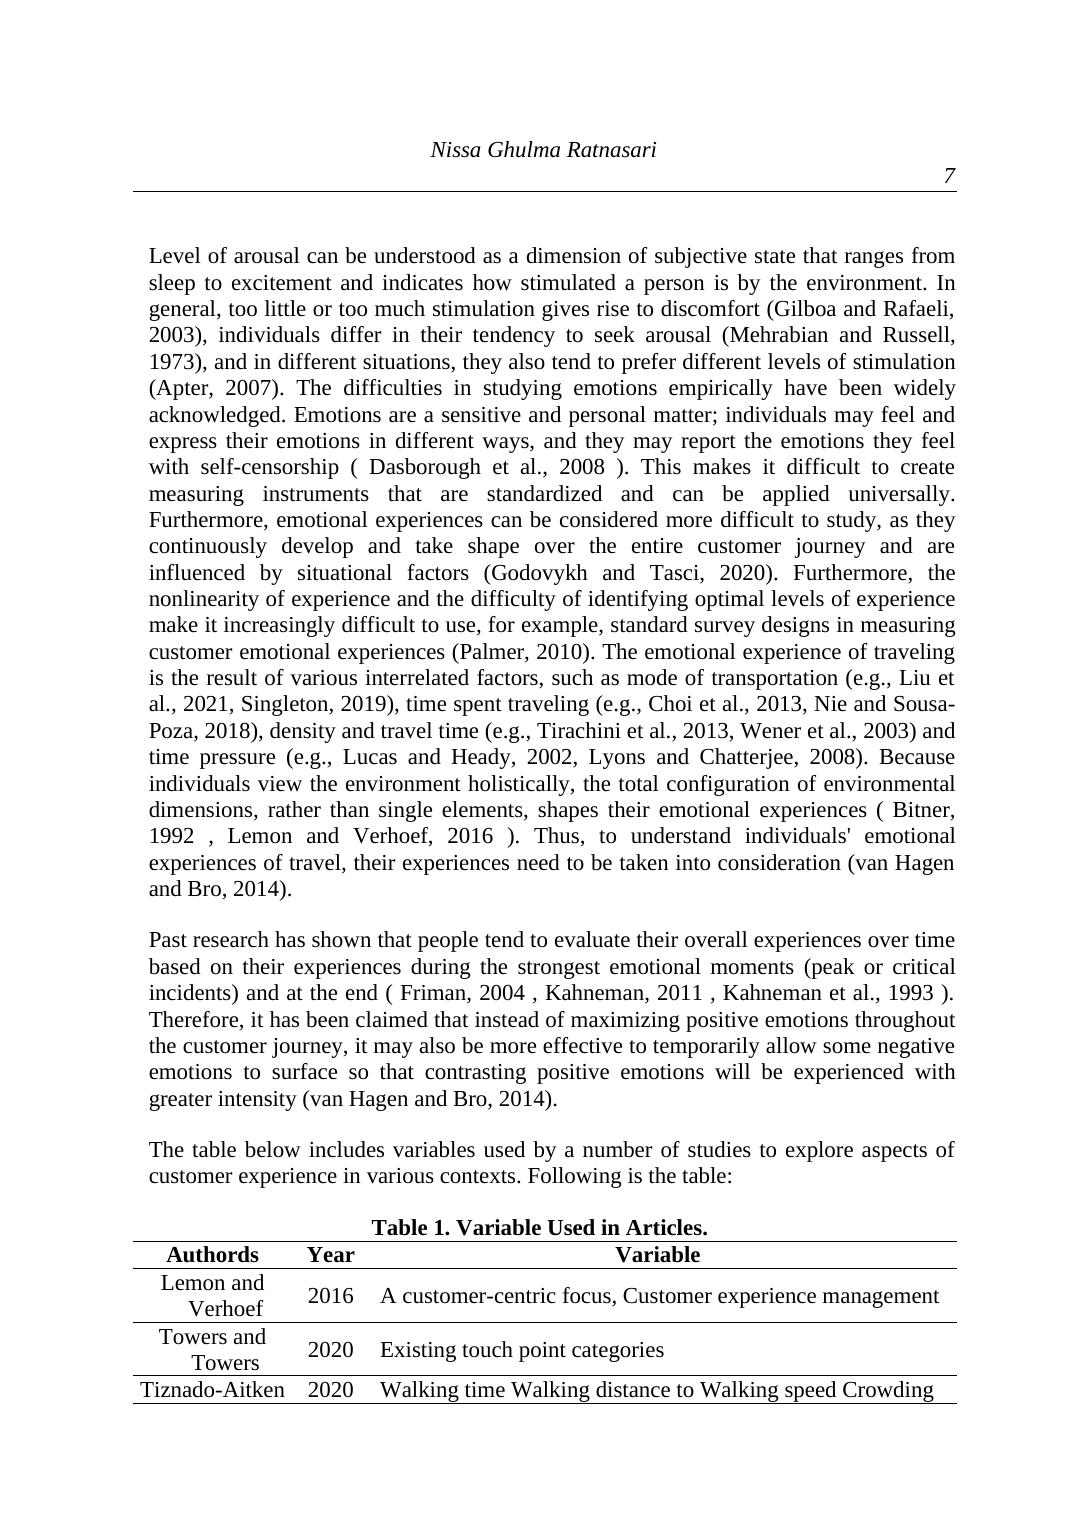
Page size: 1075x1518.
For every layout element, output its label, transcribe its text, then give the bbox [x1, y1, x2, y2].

table_cell 2020 [302, 1376, 369, 1403]
table_cell Towers and Towers [133, 1323, 302, 1375]
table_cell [369, 1376, 957, 1403]
table_cell Lemon and Verhoef [133, 1269, 302, 1322]
table_cell A customer-centric focus, Customer experience management [369, 1269, 957, 1322]
subtitle Level of arousal can be understood as a dimension of subjective state that ranges from sleep to excitement and indicates how stimulated a person is by the environment. In general, too little or too much stimulation gives rise to discomfort (Gilboa and Rafaeli, 2003), individuals differ in their tendency to seek arousal (Mehrabian and Russell, 1973), and in different situations, they also tend to prefer different levels of stimulation (Apter, 2007). The difficulties in studying emotions empirically have been widely acknowledged. Emotions are a sensitive and personal matter; individuals may feel and express their emotions in different ways, and they may report the emotions they feel with self-censorship ( Dasborough et al., 2008 ). This makes it difficult to create measuring instruments that are standardized and can be applied universally. Furthermore, emotional experiences can be considered more difficult to study, as they continuously develop and take shape over the entire customer journey and are influenced by situational factors (Godovykh and Tasci, 2020). Furthermore, the nonlinearity of experience and the difficulty of identifying optimal levels of experience make it increasingly difficult to use, for example, standard survey designs in measuring customer emotional experiences (Palmer, 2010). The emotional experience of traveling is the result of various interrelated factors, such as mode of transportation (e.g., Liu et al., 2021, Singleton, 2019), time spent traveling (e.g., Choi et al., 2013, Nie and Sousa- Poza, 2018), density and travel time (e.g., Tirachini et al., 2013, Wener et al., 2003) and time pressure (e.g., Lucas and Heady, 2002, Lyons and Chatterjee, 2008). Because individuals view the environment holistically, the total configuration of environmental dimensions, rather than single elements, shapes their emotional experiences ( Bitner, 1992 , Lemon and Verhoef, 2016 ). Thus, to understand individuals' emotional experiences of travel, their experiences need to be taken into consideration (van Hagen and Bro, 2014). [148, 242, 957, 901]
table_header Authords [133, 1242, 302, 1268]
table_cell 2016 [302, 1269, 369, 1322]
subtitle The table below includes variables used by a number of studies to explore aspects of customer experience in various contexts. Following is the table: [148, 1136, 957, 1189]
subtitle Past research has shown that people tend to evaluate their overall experiences over time based on their experiences during the strongest emotional moments (peak or critical incidents) and at the end ( Friman, 2004 , Kahneman, 2011 , Kahneman et al., 1993 ). Therefore, it has been claimed that instead of maximizing positive emotions throughout the customer journey, it may also be more effective to temporarily allow some negative emotions to surface so that contrasting positive emotions will be experienced with greater intensity (van Hagen and Bro, 2014). [148, 927, 957, 1111]
table_cell 2020 [302, 1323, 369, 1375]
table_cell Tiznado-Aitken et al. [133, 1376, 302, 1403]
subtitle Table 1. Variable Used in Articles. [123, 1214, 957, 1241]
table_cell Existing touch point categories [369, 1323, 957, 1375]
table_header Variable [369, 1242, 957, 1268]
table_header Year [302, 1242, 369, 1268]
